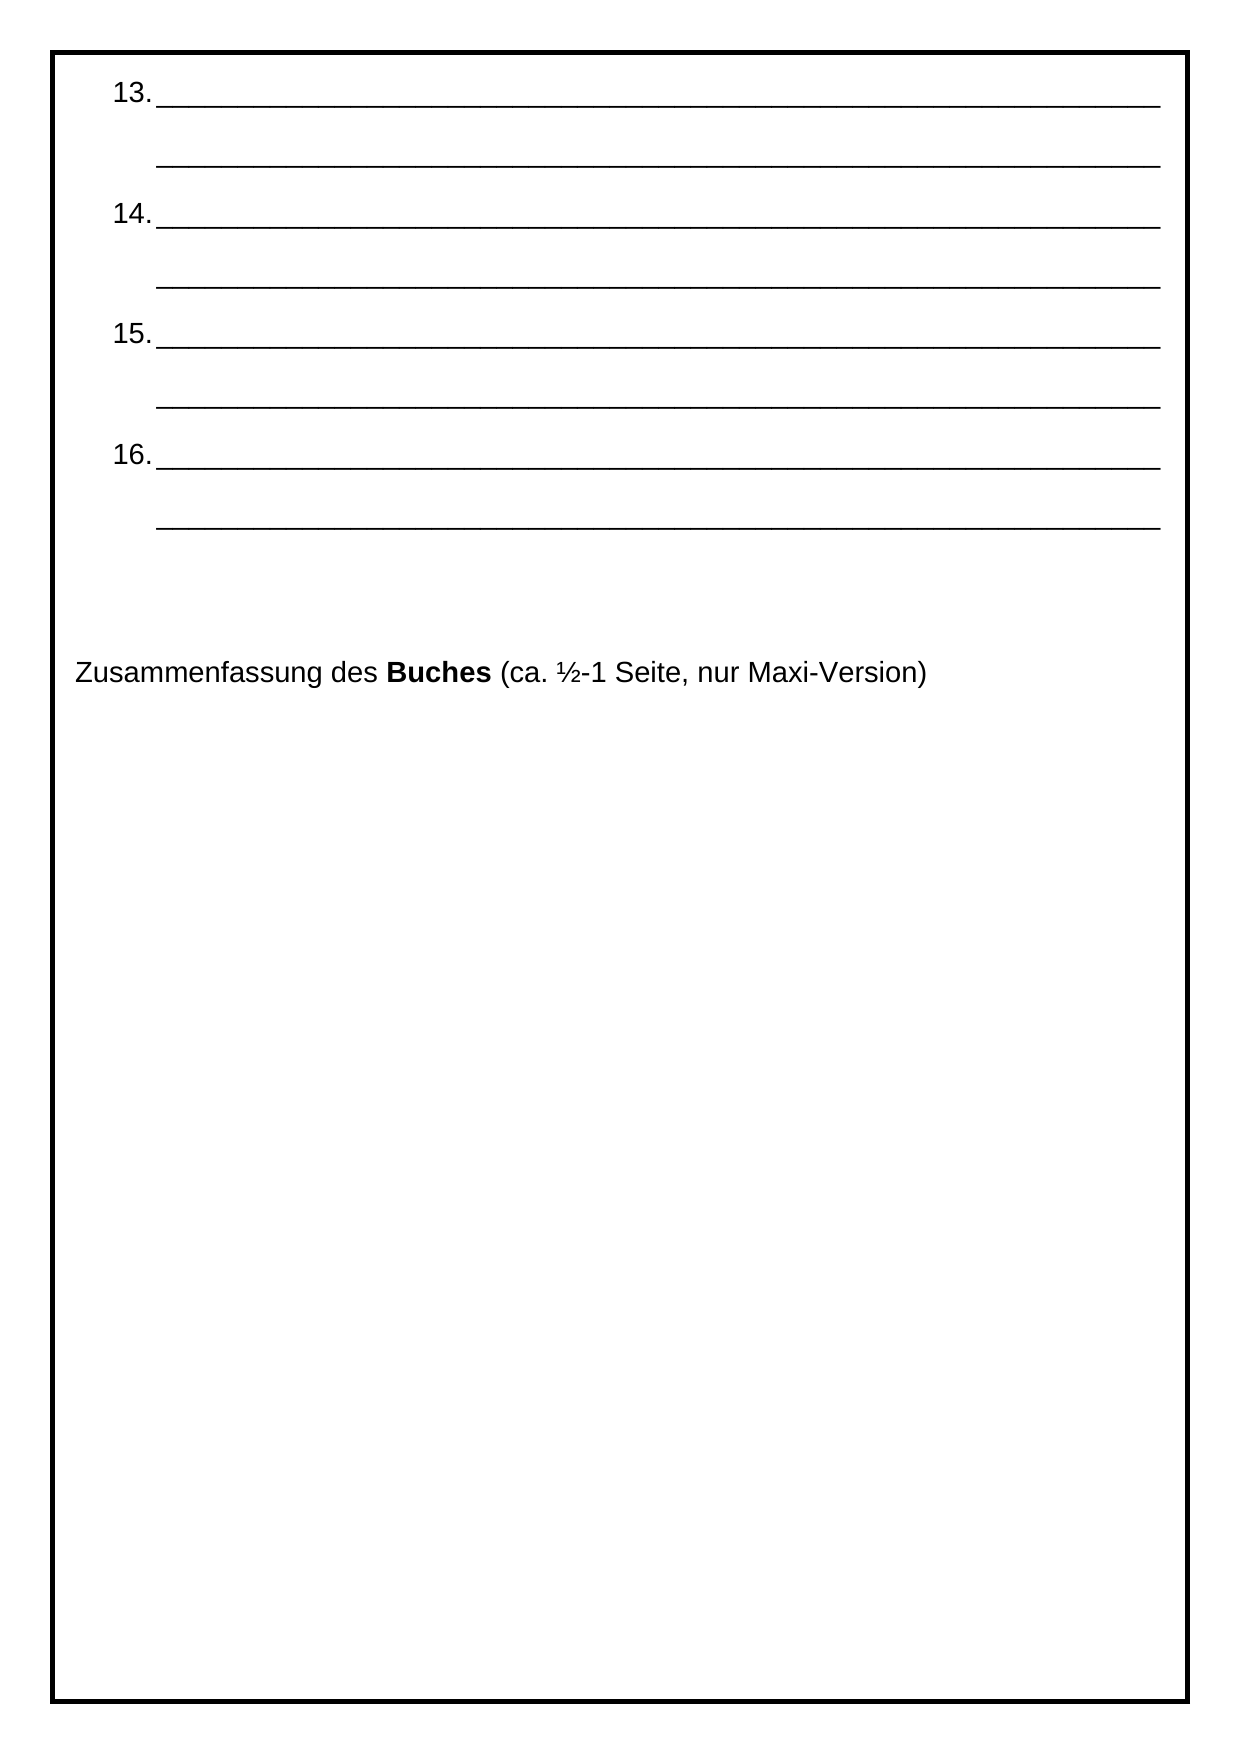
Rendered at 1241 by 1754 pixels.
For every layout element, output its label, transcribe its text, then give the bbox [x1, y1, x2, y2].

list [112, 75, 1165, 169]
list ____________________________________________________________________________________________________________________________ [112, 316, 1165, 410]
text Zusammenfassung des Buches (ca. ½-1 Seite, nur Maxi-Version) [75, 655, 1165, 689]
list ____________________________________________________________________________________________________________________________ [112, 437, 1165, 531]
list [112, 196, 1165, 289]
